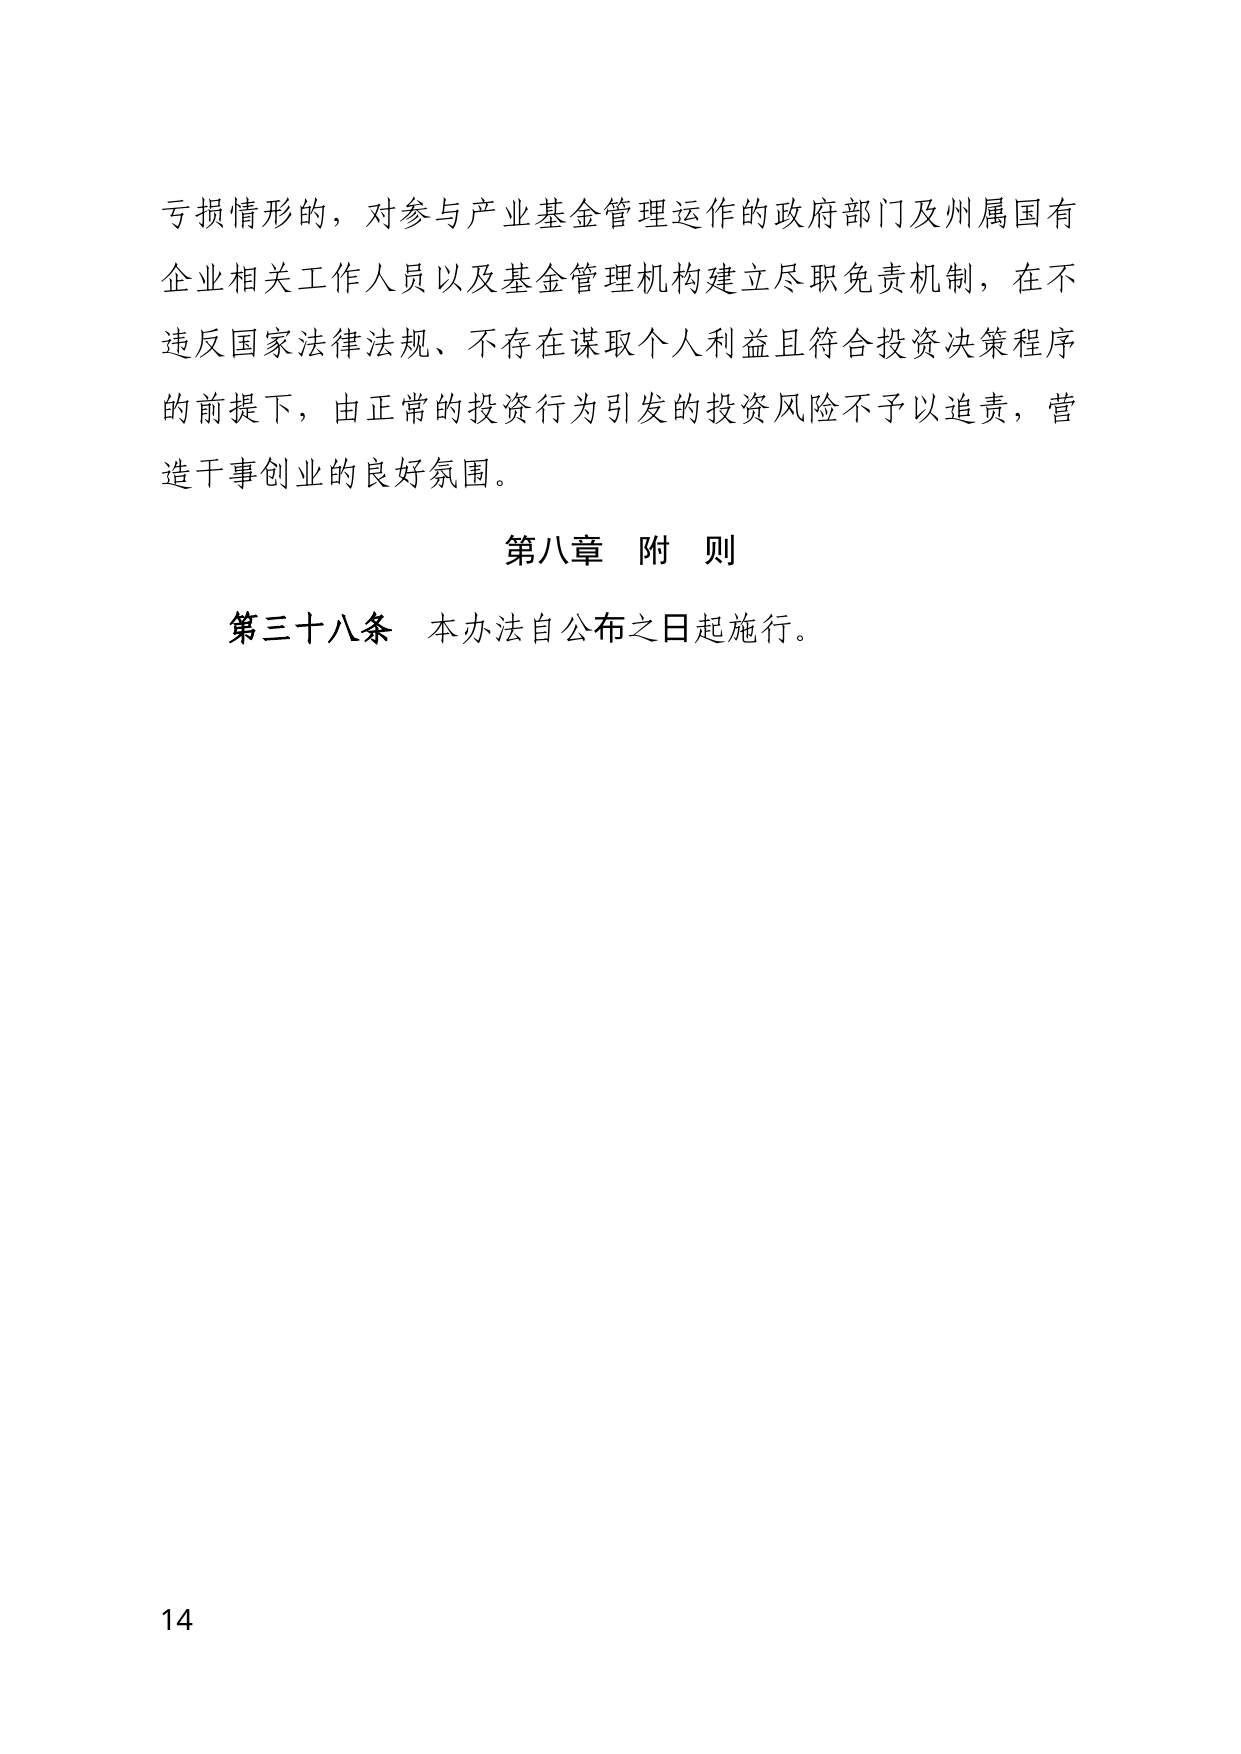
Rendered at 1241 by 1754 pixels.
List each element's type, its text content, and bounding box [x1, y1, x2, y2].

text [159, 178, 1081, 503]
text 第三十八条 本办法自公布之日起施行。 [159, 593, 1081, 658]
text 第八章 附 则 [159, 516, 1081, 581]
